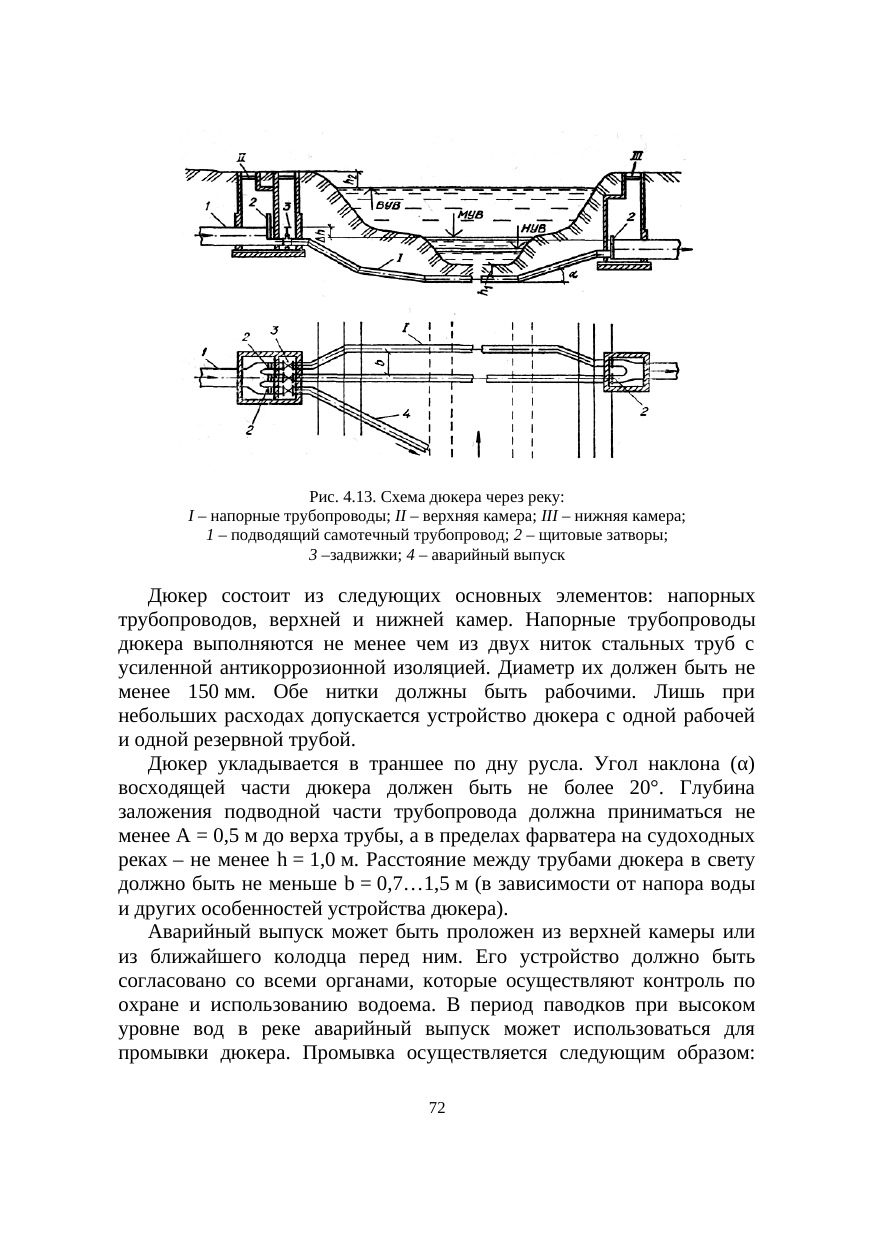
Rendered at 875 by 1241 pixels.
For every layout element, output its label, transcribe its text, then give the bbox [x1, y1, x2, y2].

text Дюкер состоит из следующих основных элементов: напорных трубопроводов, верхней и нижней камер. Напорные трубопроводы дюкера выполняются не менее чем из двух ниток стальных труб с усиленной антикоррозионной изоляцией. Диаметр их должен быть не менее 150 мм. Обе нитки должны быть рабочими. Лишь при небольших расходах допускается устройство дюкера с одной рабочей и одной резервной трубой. [118, 583, 756, 751]
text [118, 919, 756, 1064]
text 3 –задвижки; 4 – аварийный выпуск [118, 544, 756, 563]
text 1 – подводящий самотечный трубопровод; 2 – щитовые затворы; [118, 525, 756, 544]
text Дюкер укладывается в траншее по дну русла. Угол наклона (α) восходящей части дюкера должен быть не более 20°. Глубина заложения подводной части трубопровода должна приниматься не менее А = 0,5 м до верха трубы, а в пределах фарватера на судоходных реках – не менее h = 1,0 м. Расстояние между трубами дюкера в свету должно быть не меньше b = 0,7…1,5 м (в зависимости от напора воды и других особенностей устройства дюкера). [118, 751, 756, 919]
picture [180, 130, 694, 468]
text I – напорные трубопроводы; II – верхняя камера; III – нижняя камера; [118, 506, 756, 525]
text Рис. 4.13. Схема дюкера через реку: [118, 487, 756, 506]
